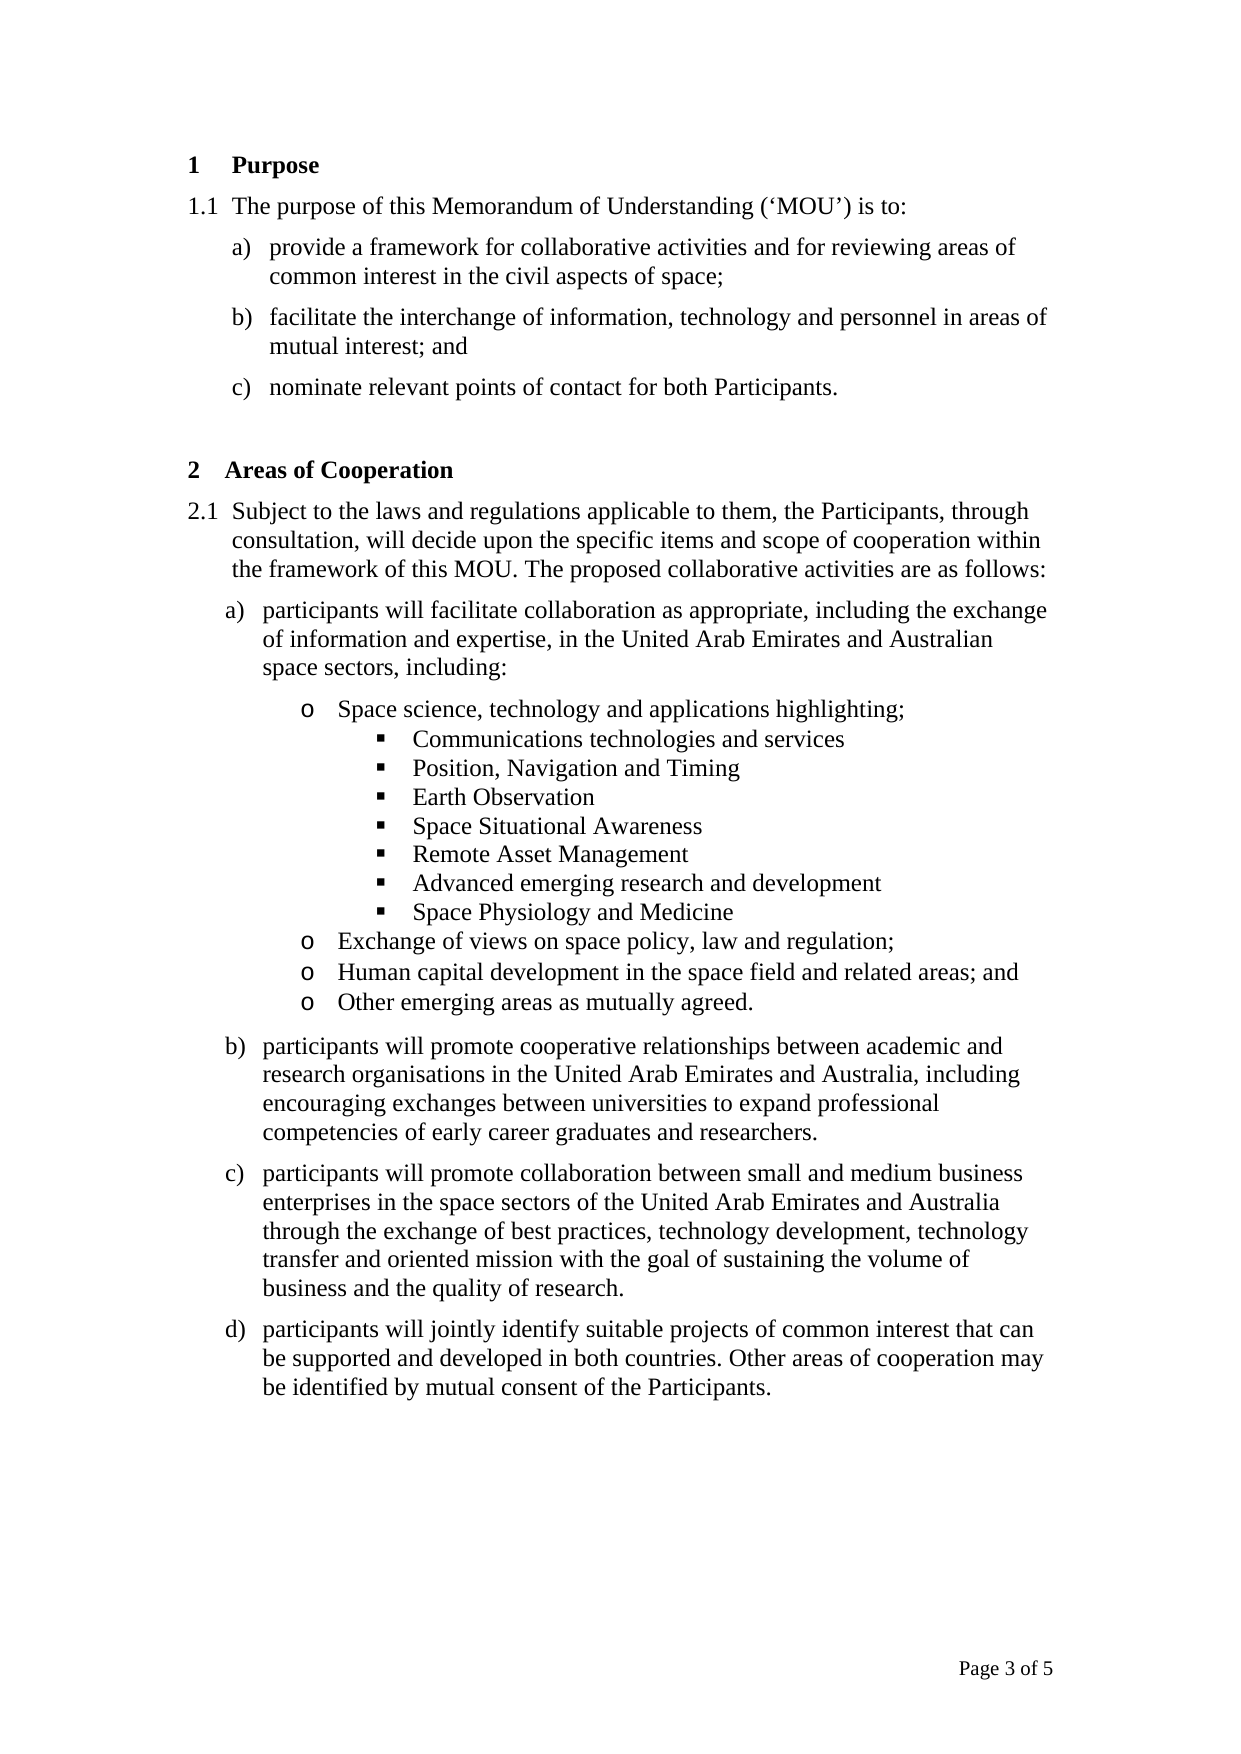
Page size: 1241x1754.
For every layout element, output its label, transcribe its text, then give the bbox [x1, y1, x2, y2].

list Purpose [187, 150, 1053, 179]
text 1.1 The purpose of this Memorandum of Understanding (‘MOU’) is to: [187, 191, 1053, 220]
list provide a framework for collaborative activities and for reviewing areas of common interest in the civil aspects of space; [232, 232, 1053, 290]
list Remote Asset Management [375, 839, 1053, 868]
list Space Situational Awareness [375, 811, 1053, 839]
list Advanced emerging research and development [375, 868, 1053, 897]
list Areas of Cooperation [187, 455, 1053, 484]
list Position, Navigation and Timing [375, 753, 1053, 782]
list participants will facilitate collaboration as appropriate, including the exchange of information and expertise, in the United Arab Emirates and Australian space sectors, including: [225, 595, 1053, 681]
text 2.1 Subject to the laws and regulations applicable to them, the Participants, through consultation, will decide upon the specific items and scope of cooperation within the framework of this MOU. The proposed collaborative activities are as follows: [187, 496, 1053, 582]
list participants will promote cooperative relationships between academic and research organisations in the United Arab Emirates and Australia, including encouraging exchanges between universities to expand professional competencies of early career graduates and researchers. [225, 1031, 1053, 1146]
list participants will promote collaboration between small and medium business enterprises in the space sectors of the United Arab Emirates and Australia through the exchange of best practices, technology development, technology transfer and oriented mission with the goal of sustaining the volume of business and the quality of research. [225, 1158, 1053, 1302]
list Other emerging areas as mutually agreed. [300, 987, 1053, 1018]
list Space science, technology and applications highlighting; [300, 694, 1053, 724]
list Earth Observation [375, 782, 1053, 811]
list Exchange of views on space policy, law and regulation; [300, 926, 1053, 957]
list facilitate the interchange of information, technology and personnel in areas of mutual interest; and [232, 302, 1053, 360]
list nominate relevant points of contact for both Participants. [232, 372, 1053, 401]
list Human capital development in the space field and related areas; and [300, 957, 1053, 987]
list Communications technologies and services [375, 724, 1053, 753]
list participants will jointly identify suitable projects of common interest that can be supported and developed in both countries. Other areas of cooperation may be identified by mutual consent of the Participants. [225, 1314, 1053, 1401]
list Space Physiology and Medicine [375, 897, 1053, 926]
